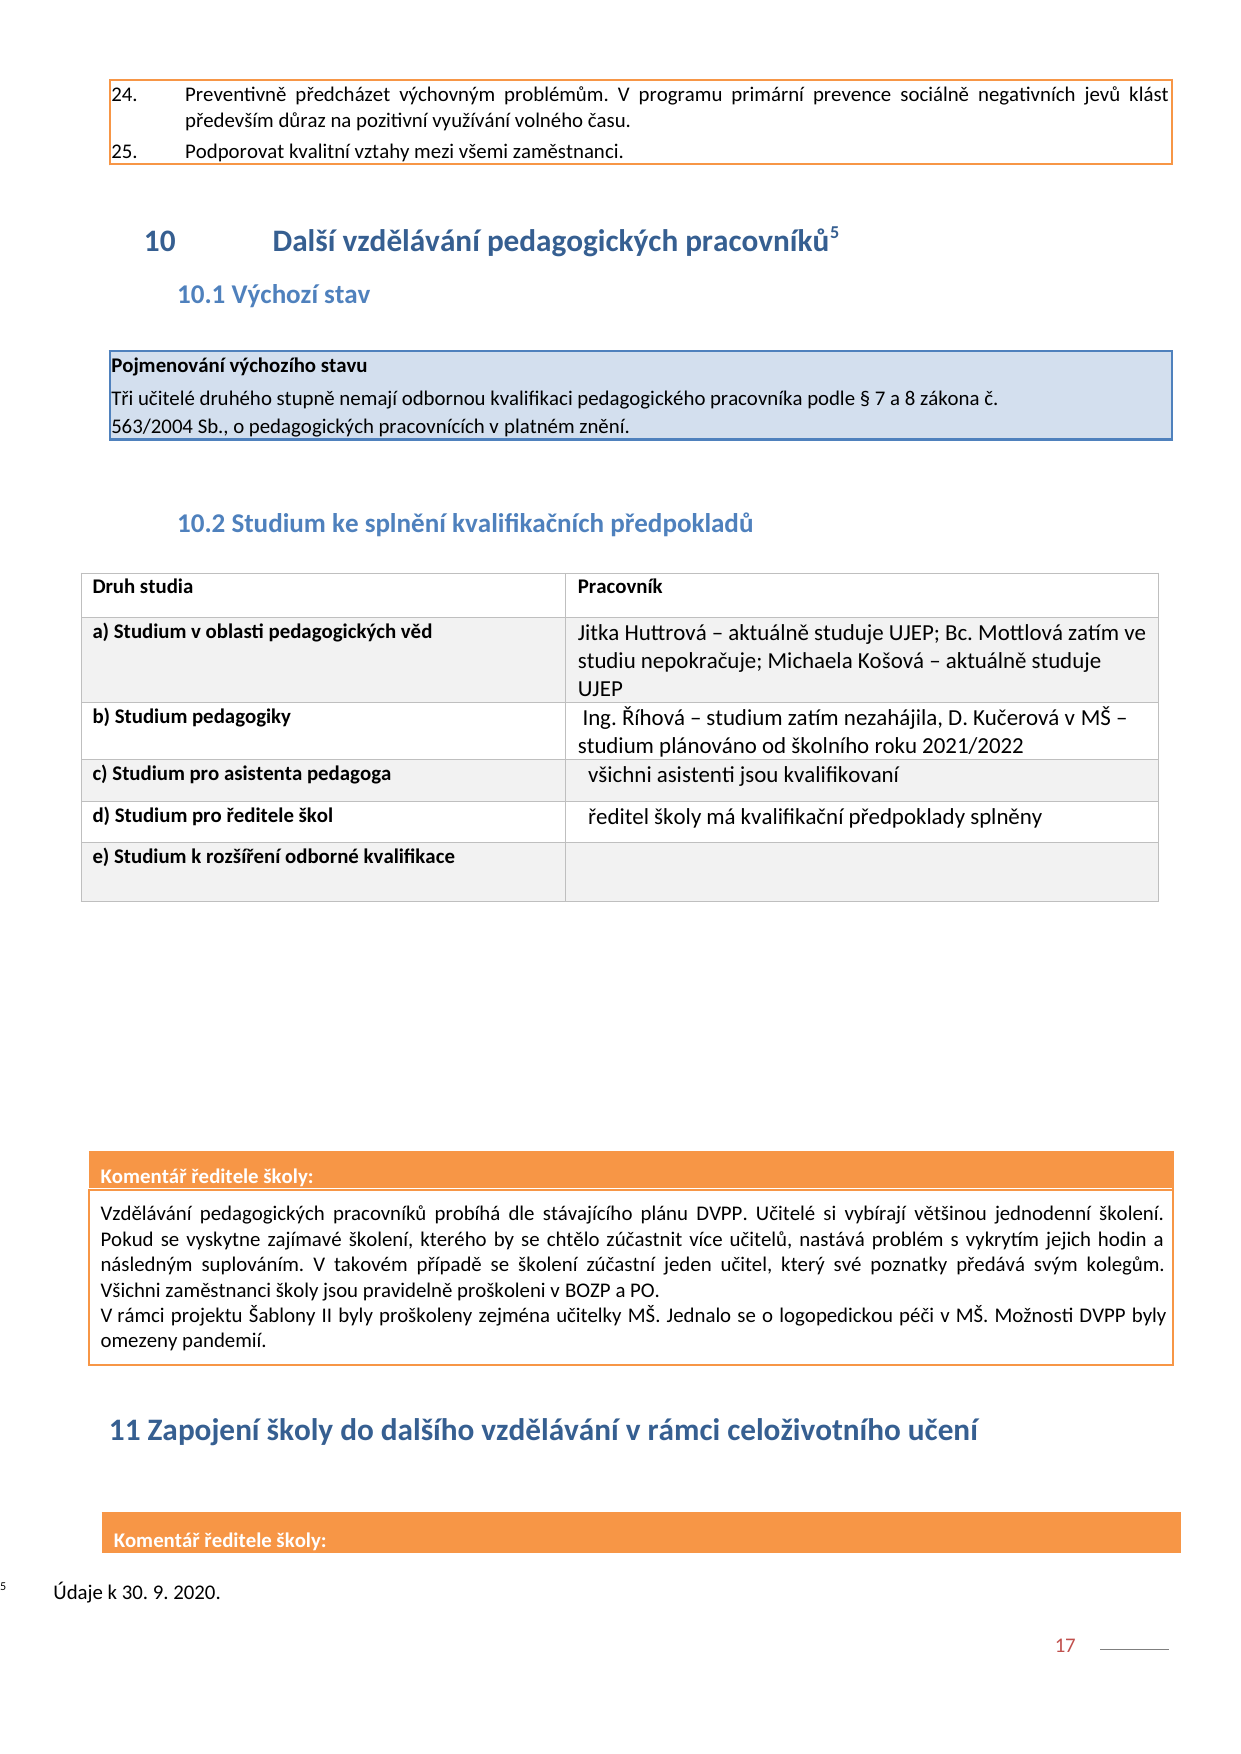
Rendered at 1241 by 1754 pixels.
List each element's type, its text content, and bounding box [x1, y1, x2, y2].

subtitle 10.2 Studium ke splnění kvalifikačních předpokladů [177, 507, 1181, 539]
table_cell e) Studium k rozšíření odborné kvalifikace [82, 843, 565, 901]
table_header Komentář ředitele školy: [89, 1153, 1172, 1188]
list Preventivně předcházet výchovným problémům. V programu primární prevence sociálně negativních jevů klást především důraz na pozitivní využívání volného času. [111, 81, 1171, 133]
table_cell b) Studium pedagogiky [82, 703, 565, 759]
table_cell d) Studium pro ředitele škol [82, 802, 565, 842]
subtitle 11 Zapojení školy do dalšího vzdělávání v rámci celoživotního učení [0, 1411, 1181, 1449]
table_cell Vzdělávání pedagogických pracovníků probíhá dle stávajícího plánu DVPP. Učitelé si vybírají většinou jednodenní školení. Pokud se vyskytne zajímavé školení, kterého by se chtělo zúčastnit více učitelů, nastává problém s vykrytím jejich hodin a následným suplováním. V takovém případě se školení zúčastní jeden učitel, který své poznatky předává svým kolegům. Všichni zaměstnanci školy jsou pravidelně proškoleni v BOZP a PO. V rámci projektu Šablony II byly proškoleny zejména učitelky MŠ. Jednalo se o logopedickou péči v MŠ. Možnosti DVPP byly omezeny pandemií. [90, 1191, 1172, 1364]
table_cell a) Studium v oblasti pedagogických věd [82, 618, 565, 702]
list Podporovat kvalitní vztahy mezi všemi zaměstnanci. [111, 136, 1171, 163]
table_cell c) Studium pro asistenta pedagoga [82, 760, 565, 801]
table_header Pracovník [566, 574, 1158, 617]
table_cell všichni asistenti jsou kvalifikovaní [566, 760, 1158, 801]
text Tři učitelé druhého stupně nemají odbornou kvalifikaci pedagogického pracovníka podle § 7 a 8 zákona č. [111, 383, 1171, 411]
table_header Komentář ředitele školy: [104, 1520, 1179, 1553]
text Pojmenování výchozího stavu [111, 352, 1171, 377]
subtitle 10 Další vzdělávání pedagogických pracovníků [0, 221, 1181, 259]
table_cell ředitel školy má kvalifikační předpoklady splněny [566, 802, 1158, 842]
text 563/2004 Sb., o pedagogických pracovnících v platném znění. [111, 411, 1171, 438]
table_cell Jitka Huttrová – aktuálně studuje UJEP; Bc. Mottlová zatím ve studiu nepokračuje; Michaela Košová – aktuálně studuje UJEP [566, 618, 1158, 702]
table_header Druh studia [82, 574, 565, 617]
table_cell [566, 843, 1158, 901]
subtitle 10.1 Výchozí stav [177, 277, 1181, 310]
table_cell Ing. Říhová – studium zatím nezahájila, D. Kučerová v MŠ – studium plánováno od školního roku 2021/2022 [566, 703, 1158, 759]
